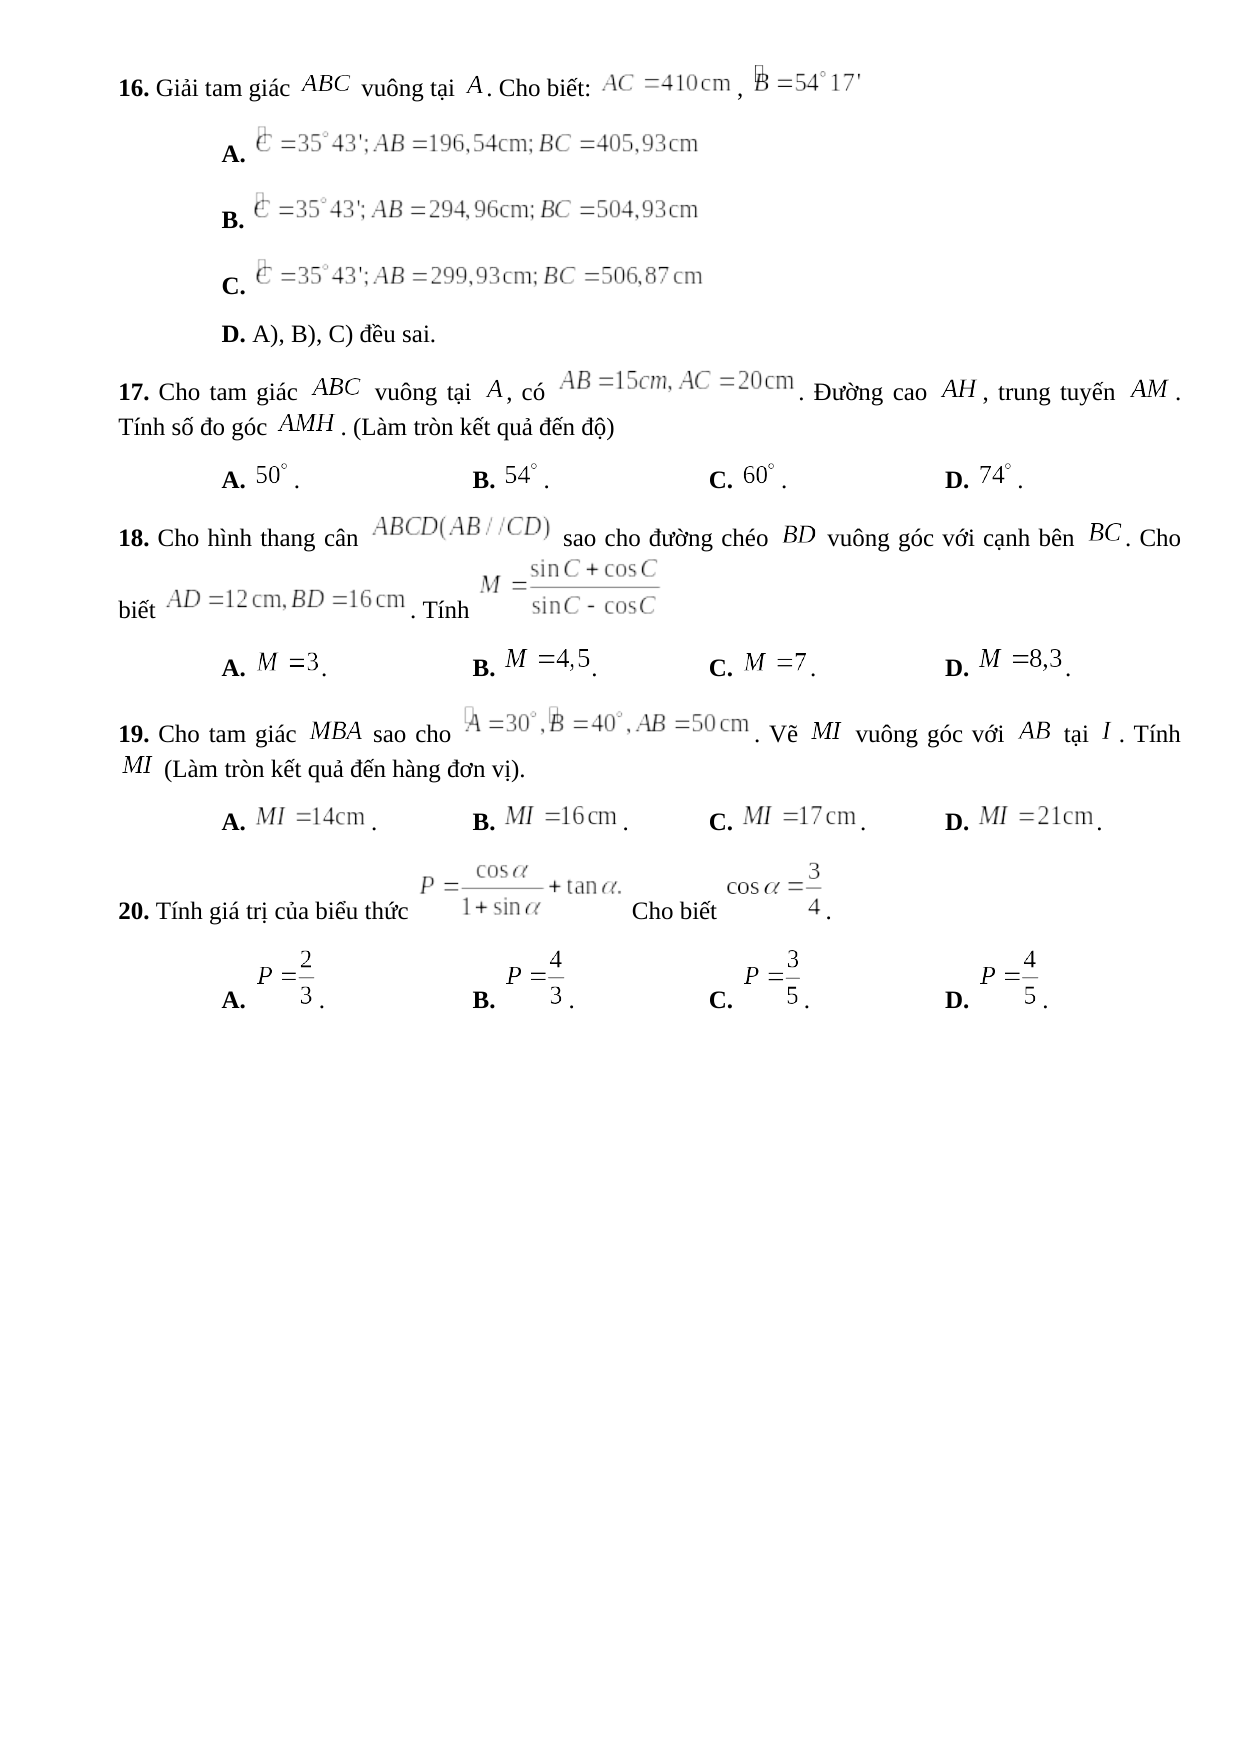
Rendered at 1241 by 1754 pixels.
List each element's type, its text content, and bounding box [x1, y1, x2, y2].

text 19. Cho tam giác sao cho . Vẽ vuông góc với tại . Tính (Làm tròn kết quả đến hàng đơn vị). [118, 701, 1181, 782]
text D. A), B), C) đều sai. [118, 319, 1181, 348]
text A. . B. . C. . D. . [118, 801, 1181, 836]
text 17. Cho tam giác vuông tại , có . Đường cao , trung tuyến . Tính số đo góc . (Làm tròn kết quả đến độ) [118, 367, 1181, 440]
text 20. Tính giá trị của biểu thức Cho biết . [118, 855, 1181, 925]
text A. . B. . C. . D. . [118, 944, 1181, 1014]
text C. [118, 253, 1181, 300]
text B. [118, 187, 1181, 234]
text A. . B. . C. . D. . [118, 459, 1181, 494]
text 18. Cho hình thang cân sao cho đường chéo vuông góc với cạnh bên . Cho biết . Tính [118, 513, 1181, 624]
text A. [118, 121, 1181, 168]
text 16. Giải tam giác vuông tại . Cho biết: , [118, 59, 1181, 102]
text A. . B. . C. . D. . [118, 643, 1181, 682]
